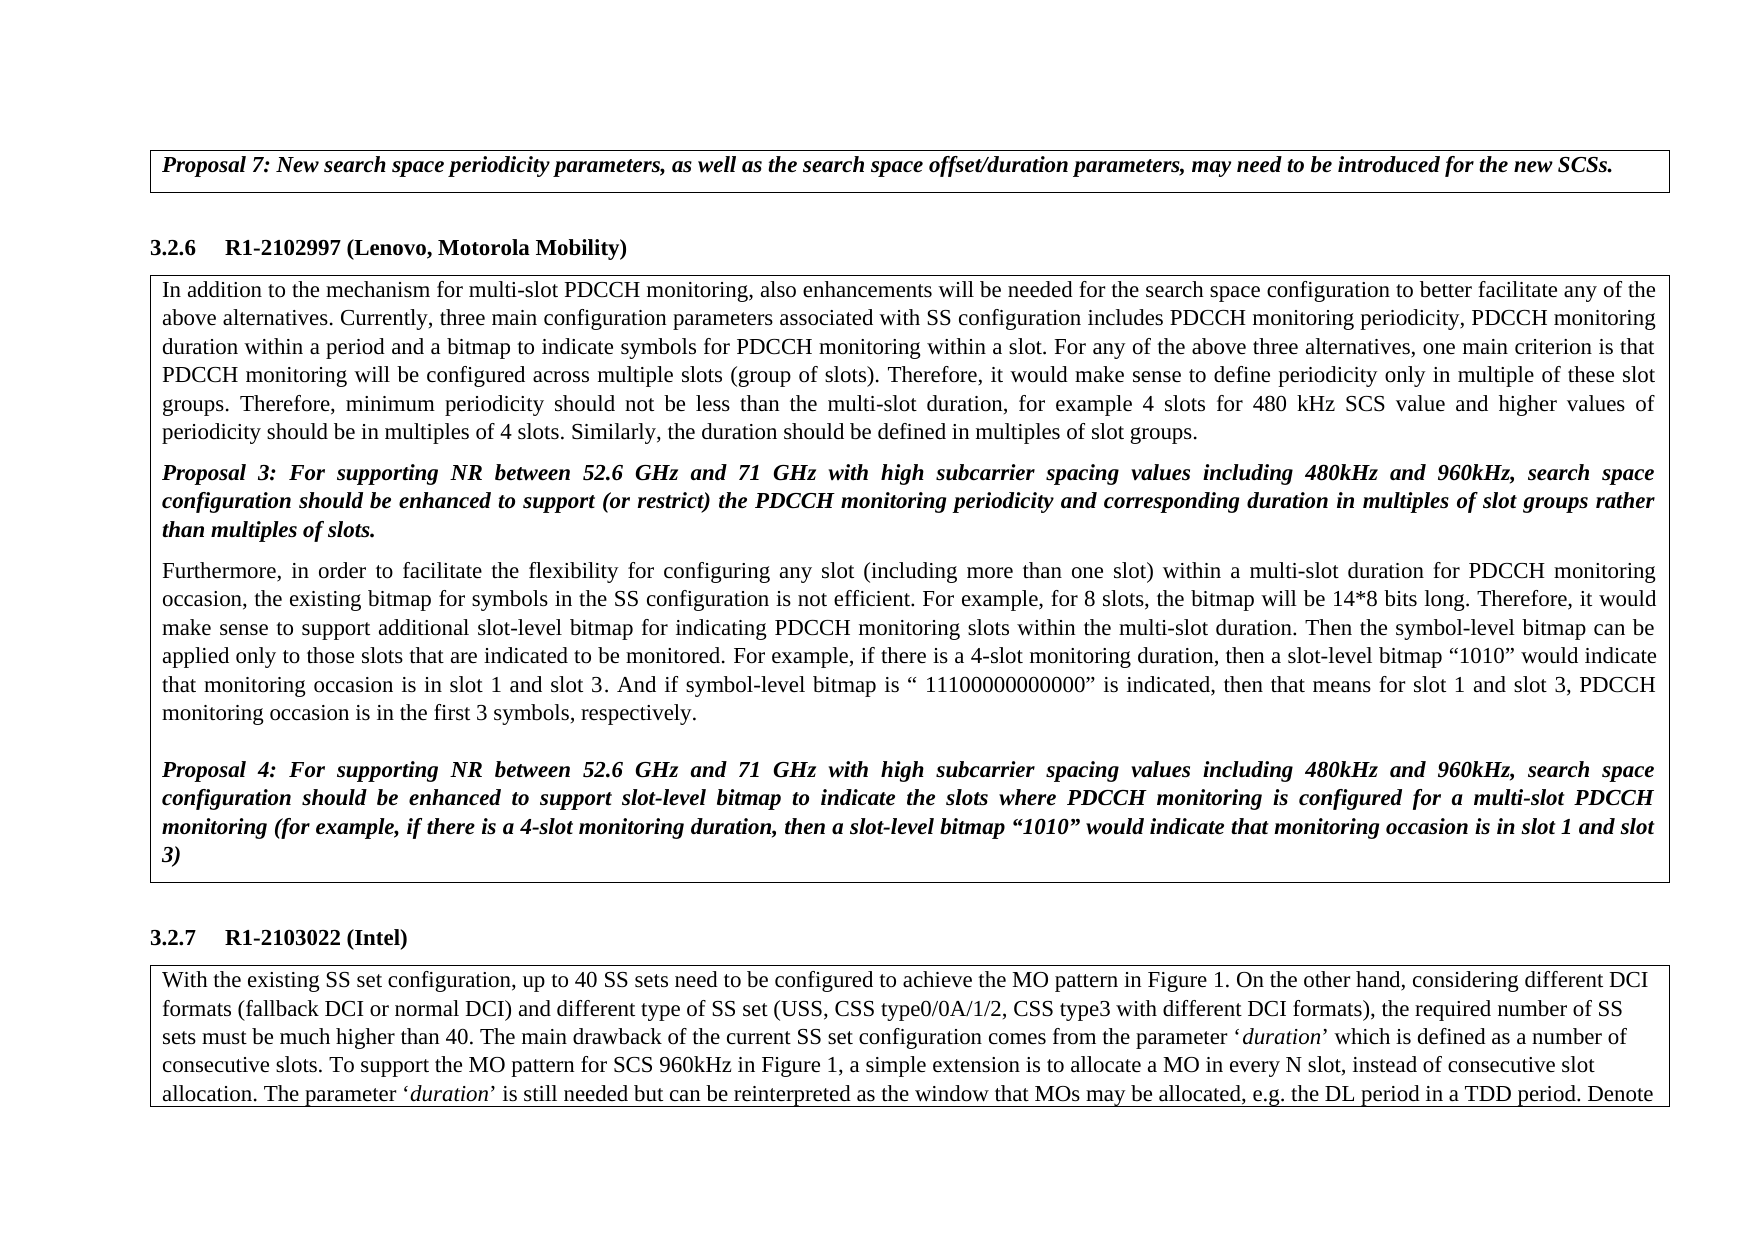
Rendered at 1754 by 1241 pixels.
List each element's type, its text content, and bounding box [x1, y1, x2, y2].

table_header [151, 151, 1669, 192]
subtitle R1-2102997 (Lenovo, Motorola Mobility) [150, 234, 1604, 260]
subtitle R1-2103022 (Intel) [150, 924, 1604, 951]
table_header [151, 966, 1669, 1106]
table_header In addition to the mechanism for multi-slot PDCCH monitoring, also enhancements will be needed for the search space configuration to better facilitate any of the above alternatives. Currently, three main configuration parameters associated with SS configuration includes PDCCH monitoring periodicity, PDCCH monitoring duration within a period and a bitmap to indicate symbols for PDCCH monitoring within a slot. For any of the above three alternatives, one main criterion is that PDCCH monitoring will be configured across multiple slots (group of slots). Therefore, it would make sense to define periodicity only in multiple of these slot groups. Therefore, minimum periodicity should not be less than the multi-slot duration, for example 4 slots for 480 kHz SCS value and higher values of periodicity should be in multiples of 4 slots. Similarly, the duration should be defined in multiples of slot groups. Proposal 3: For supporting NR between 52.6 GHz and 71 GHz with high subcarrier spacing values including 480kHz and 960kHz, search space configuration should be enhanced to support (or restrict) the PDCCH monitoring periodicity and corresponding duration in multiples of slot groups rather than multiples of slots. Furthermore, in order to facilitate the flexibility for configuring any slot (including more than one slot) within a multi-slot duration for PDCCH monitoring occasion, the existing bitmap for symbols in the SS configuration is not efficient. For example, for 8 slots, the bitmap will be 14*8 bits long. Therefore, it would make sense to support additional slot-level bitmap for indicating PDCCH monitoring slots within the multi-slot duration. Then the symbol-level bitmap can be applied only to those slots that are indicated to be monitored. For example, if there is a 4-slot monitoring duration, then a slot-level bitmap “1010” would indicate that monitoring occasion is in slot 1 and slot 3. And if symbol-level bitmap is “ 11100000000000” is indicated, then that means for slot 1 and slot 3, PDCCH monitoring occasion is in the first 3 symbols, respectively. Proposal 4: For supporting NR between 52.6 GHz and 71 GHz with high subcarrier spacing values including 480kHz and 960kHz, search space configuration should be enhanced to support slot-level bitmap to indicate the slots where PDCCH monitoring is configured for a multi-slot PDCCH monitoring (for example, if there is a 4-slot monitoring duration, then a slot-level bitmap “1010” would indicate that monitoring occasion is in slot 1 and slot 3) [151, 276, 1669, 882]
